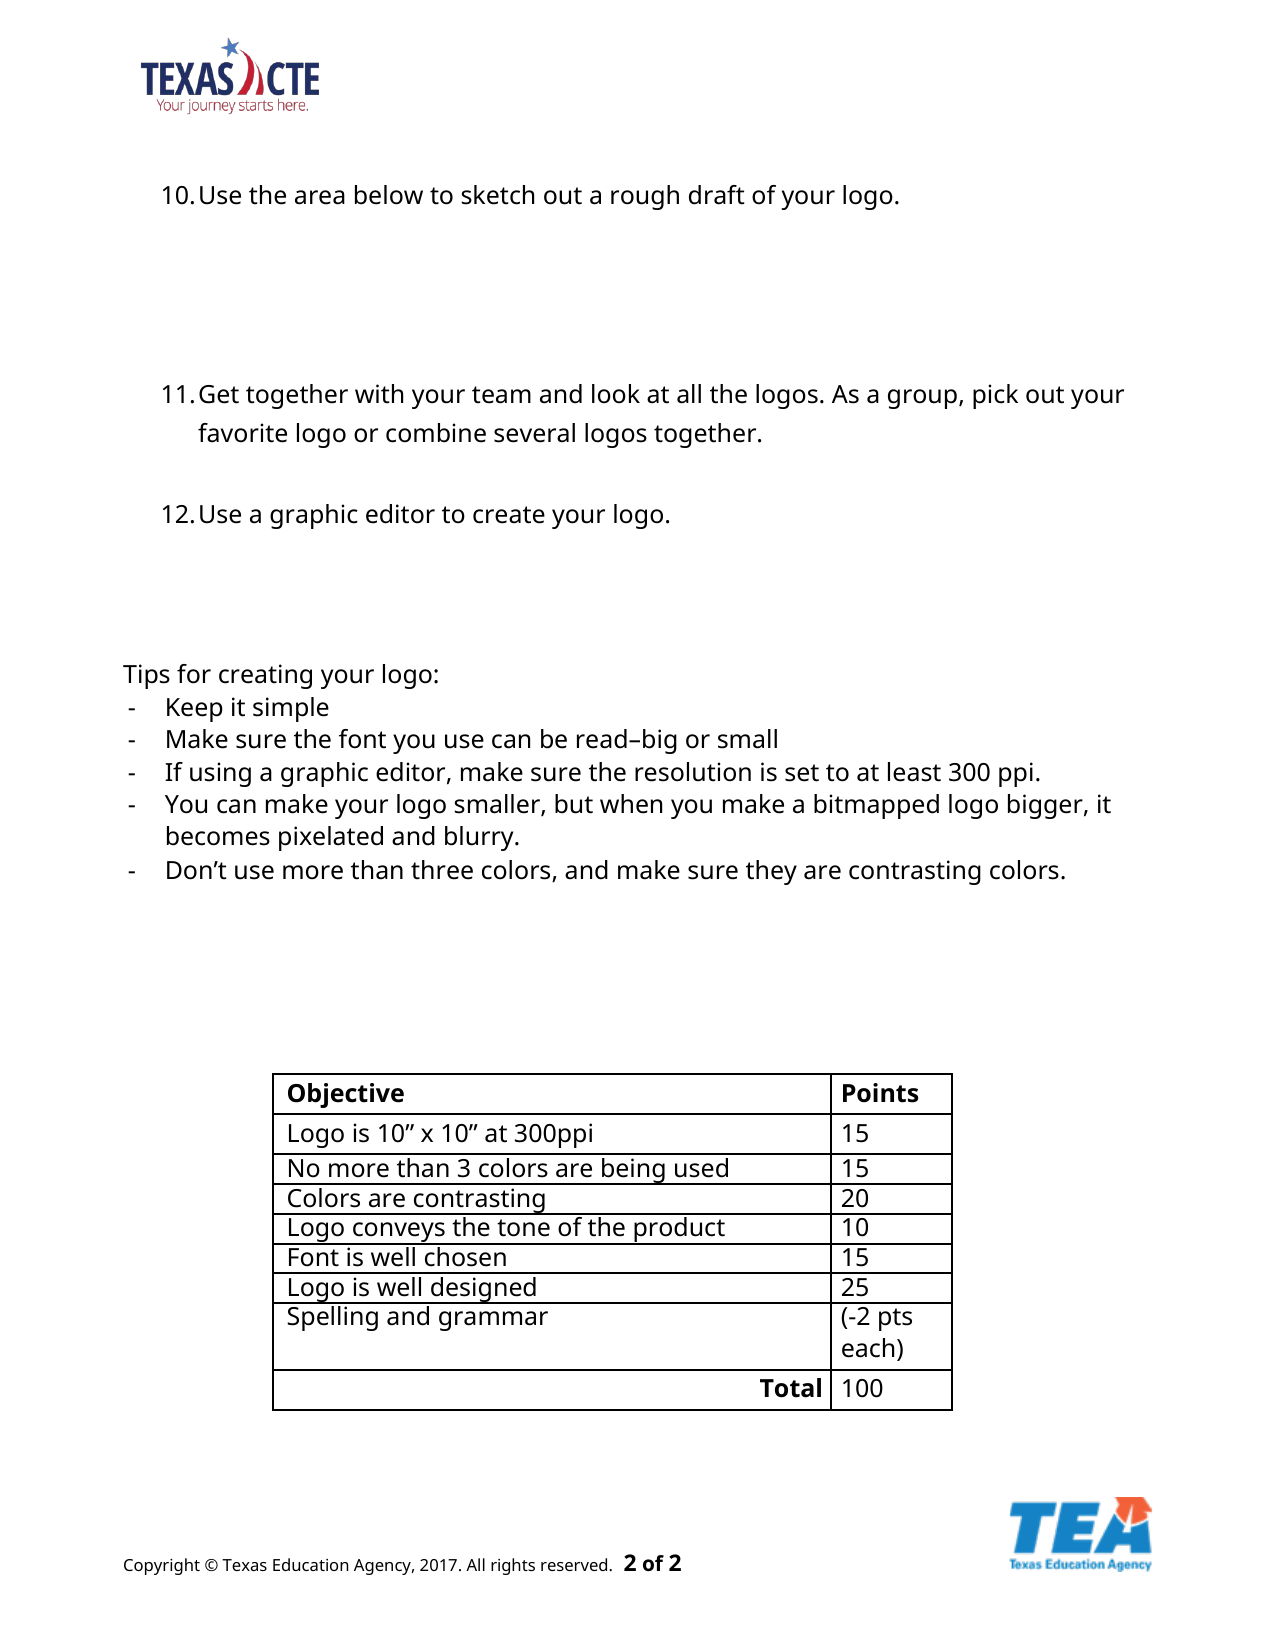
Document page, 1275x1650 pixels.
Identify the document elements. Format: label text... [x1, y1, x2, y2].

list Use the area below to sketch out a rough draft of your logo. [160, 177, 1152, 212]
text Tips for creating your logo: [123, 657, 1152, 691]
list Make sure the font you use can be read–big or small [128, 723, 1152, 755]
table_header Objective [274, 1075, 830, 1113]
table_cell Spelling and grammar [274, 1304, 830, 1331]
table_cell 15 [832, 1155, 951, 1183]
list Don’t use more than three colors, and make sure they are contrasting colors. [128, 853, 1152, 887]
picture [1009, 1497, 1153, 1572]
table_cell 25 [832, 1274, 951, 1302]
table_cell (-2 pts [832, 1304, 951, 1331]
table_cell Logo conveys the tone of the product [274, 1215, 830, 1242]
table_cell Font is well chosen [274, 1245, 830, 1272]
table_cell [274, 1331, 830, 1369]
picture [122, 26, 338, 125]
table_cell No more than 3 colors are being used [274, 1155, 830, 1183]
list If using a graphic editor, make sure the resolution is set to at least 300 ppi. [128, 755, 1152, 787]
list Get together with your team and look at all the logos. As a group, pick out your favorite logo or combine several logos together. [160, 376, 1135, 450]
list Keep it simple [128, 691, 1152, 723]
table_cell Logo is well designed [274, 1274, 830, 1302]
table_cell 100 [832, 1371, 951, 1409]
table_cell 10 [832, 1215, 951, 1242]
table_cell 15 [832, 1245, 951, 1272]
table_cell 20 [832, 1185, 951, 1213]
table_cell Colors are contrasting [274, 1185, 830, 1213]
table_cell Logo is 10” x 10” at 300ppi [274, 1115, 830, 1153]
table_cell each) [832, 1331, 951, 1369]
table_cell 15 [832, 1115, 951, 1153]
table_header Points [832, 1075, 951, 1113]
list You can make your logo smaller, but when you make a bitmapped logo bigger, it becomes pixelated and blurry. [128, 787, 1133, 853]
list Use a graphic editor to create your logo. [160, 496, 1152, 531]
table_cell Total [274, 1371, 830, 1409]
